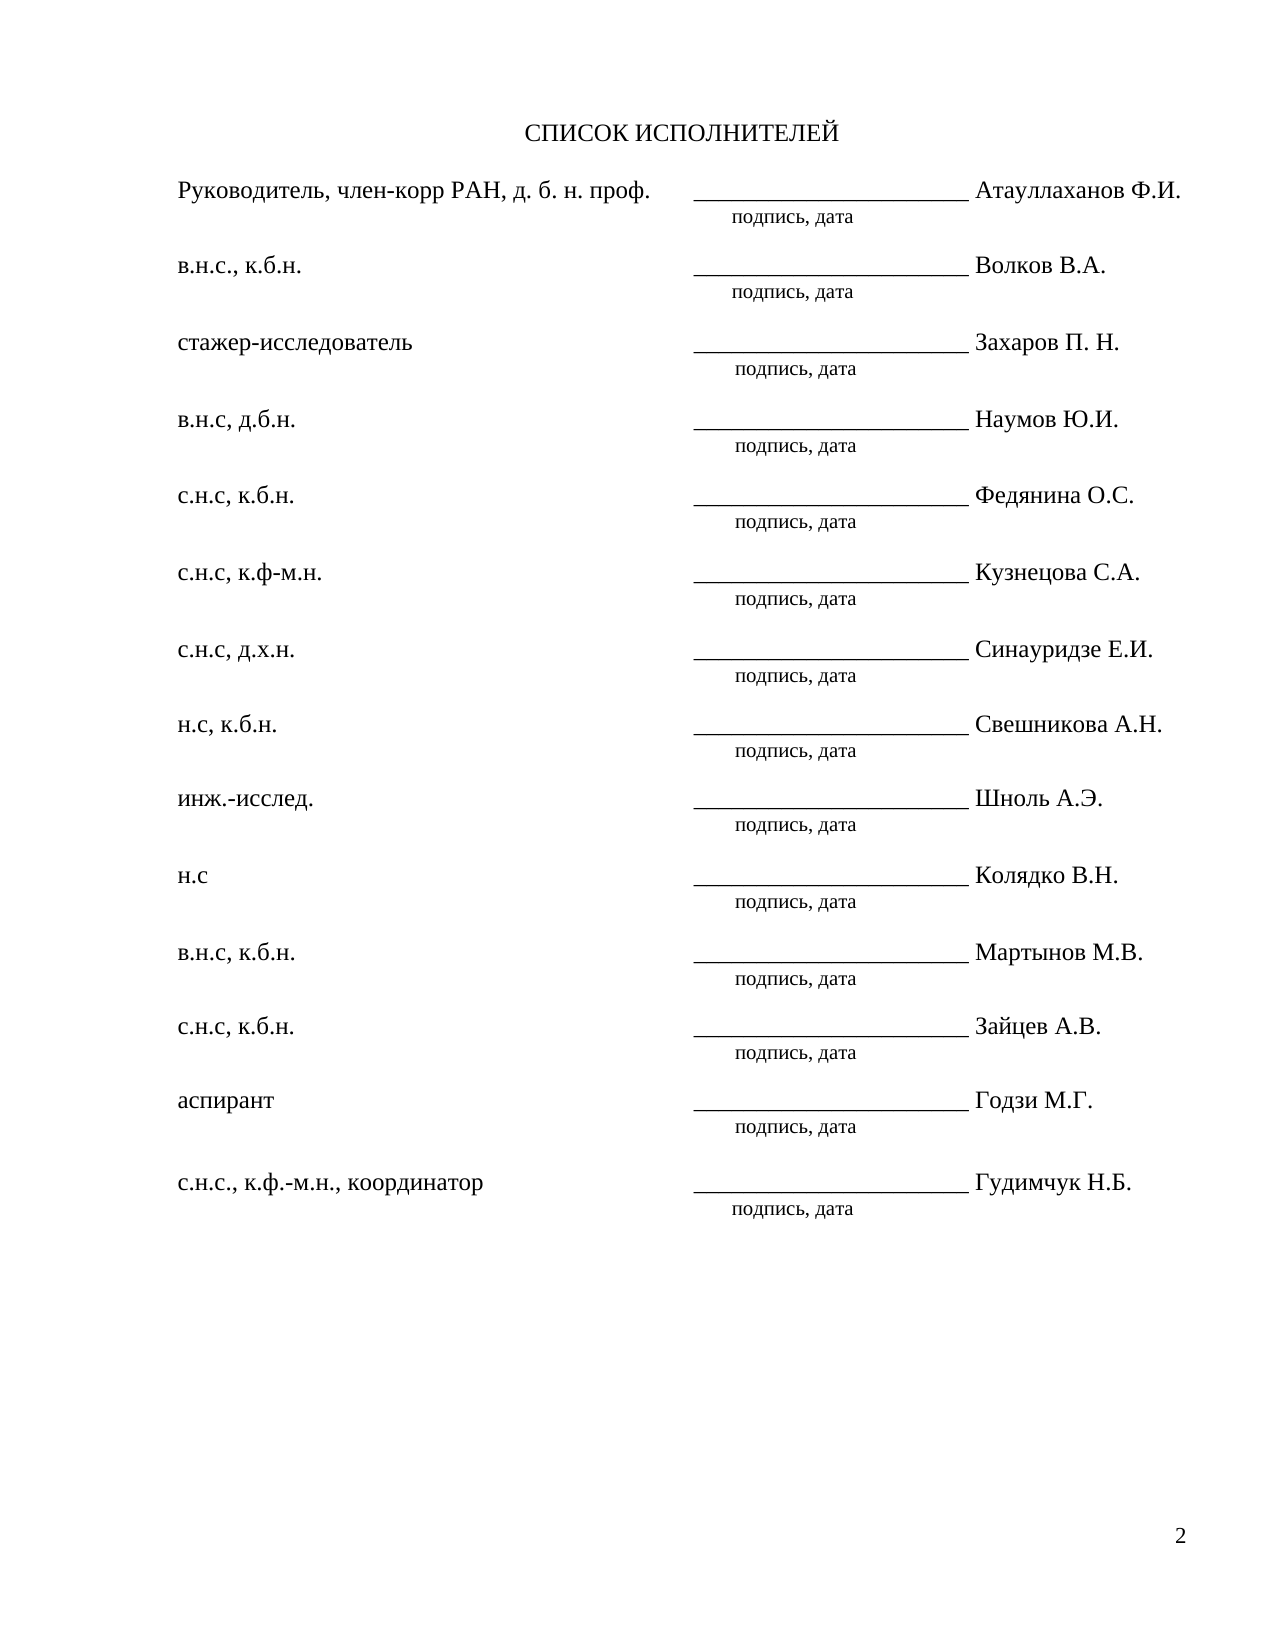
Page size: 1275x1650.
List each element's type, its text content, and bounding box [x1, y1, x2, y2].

text с.н.с, к.ф-м.н. ______________________ Кузнецова С.А. [177, 557, 1186, 586]
text подпись, дата [177, 737, 1186, 762]
text подпись, дата [177, 1040, 1186, 1064]
text подпись, дата [177, 663, 1186, 687]
text стажер-исследователь ______________________ Захаров П. Н. [177, 327, 1186, 356]
text в.н.с, д.б.н. ______________________ Наумов Ю.И. [177, 404, 1186, 432]
text с.н.с., к.ф.-м.н., координатор ______________________ Гудимчук Н.Б. [177, 1167, 1186, 1196]
text подпись, дата [177, 204, 1186, 228]
text подпись, дата [177, 279, 1186, 303]
text аспирант ______________________ Годзи М.Г. [177, 1086, 1186, 1114]
text в.н.с, к.б.н. ______________________ Мартынов М.В. [177, 937, 1186, 966]
text Руководитель, член-корр РАН, д. б. н. проф. ______________________ Атауллаханов Ф.И. [177, 176, 1186, 204]
text подпись, дата [177, 586, 1186, 610]
text в.н.с., к.б.н. ______________________ Волков В.А. [177, 250, 1186, 279]
text с.н.с, к.б.н. ______________________ Федянина О.С. [177, 481, 1186, 509]
text н.с, к.б.н. ______________________ Свешникова А.Н. [177, 709, 1186, 737]
text с.н.с, д.х.н. ______________________ Синауридзе Е.И. [177, 634, 1186, 663]
text подпись, дата [177, 1114, 1186, 1138]
text подпись, дата [177, 356, 1186, 380]
text подпись, дата [177, 889, 1186, 913]
text с.н.с, к.б.н. ______________________ Зайцев А.В. [177, 1011, 1186, 1040]
text подпись, дата [177, 1196, 1186, 1220]
text подпись, дата [177, 966, 1186, 990]
text н.с ______________________ Колядко В.Н. [177, 860, 1186, 889]
text подпись, дата [177, 432, 1186, 457]
text инж.-исслед. ______________________ Шноль А.Э. [177, 783, 1186, 812]
text подпись, дата [177, 812, 1186, 836]
text подпись, дата [177, 509, 1186, 533]
text СПИСОК ИСПОЛНИТЕЛЕЙ [177, 118, 1186, 147]
